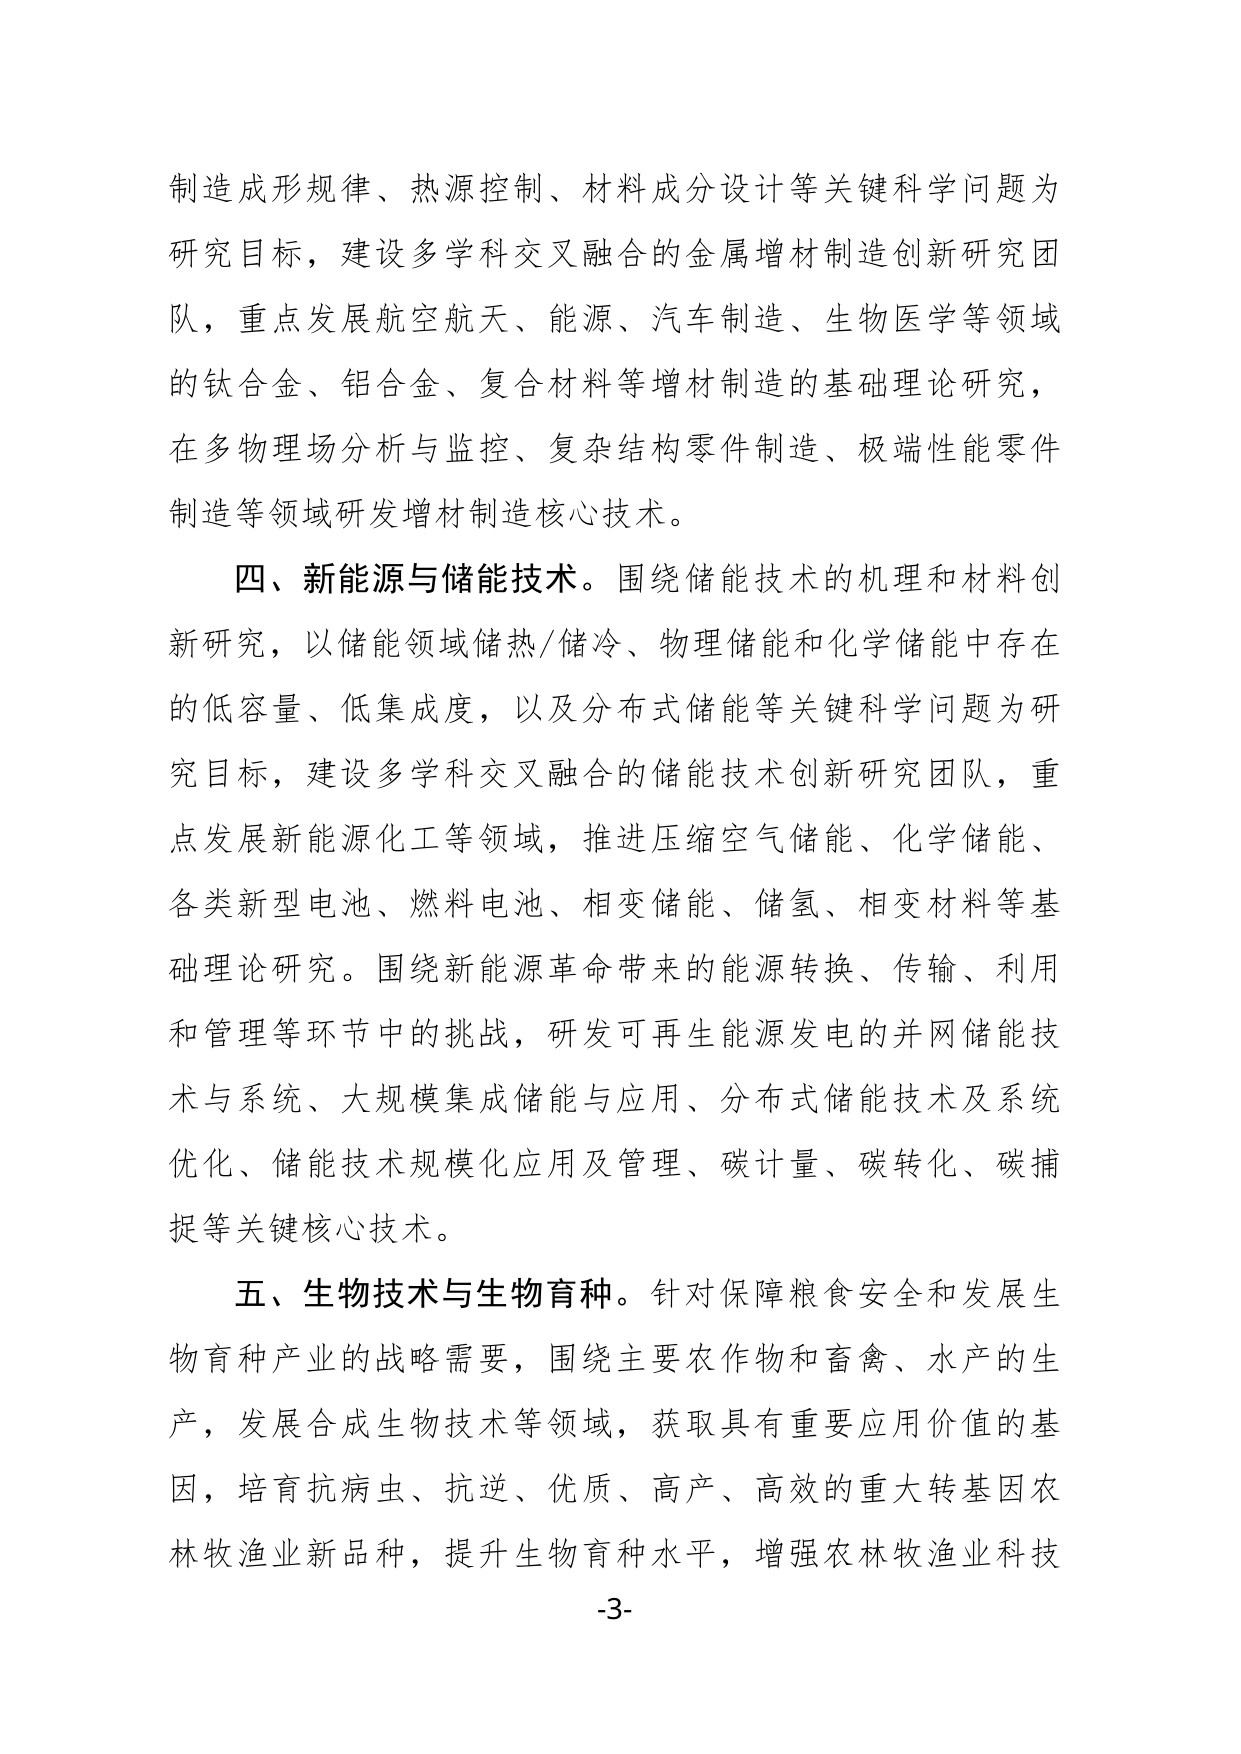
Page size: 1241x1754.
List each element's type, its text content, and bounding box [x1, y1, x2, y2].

text 四、新能源与储能技术。围绕储能技术的机理和材料创新研究，以储能领域储热/储冷、物理储能和化学储能中存在的低容量、低集成度，以及分布式储能等关键科学问题为研究目标，建设多学科交叉融合的储能技术创新研究团队，重点发展新能源化工等领域，推进压缩空气储能、化学储能、各类新型电池、燃料电池、相变储能、储氢、相变材料等基础理论研究。围绕新能源革命带来的能源转换、传输、利用和管理等环节中的挑战，研发可再生能源发电的并网储能技术与系统、大规模集成储能与应用、分布式储能技术及系统优化、储能技术规模化应用及管理、碳计量、碳转化、碳捕捉等关键核心技术。 [167, 544, 1062, 1259]
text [167, 1259, 1062, 1584]
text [167, 154, 1062, 544]
